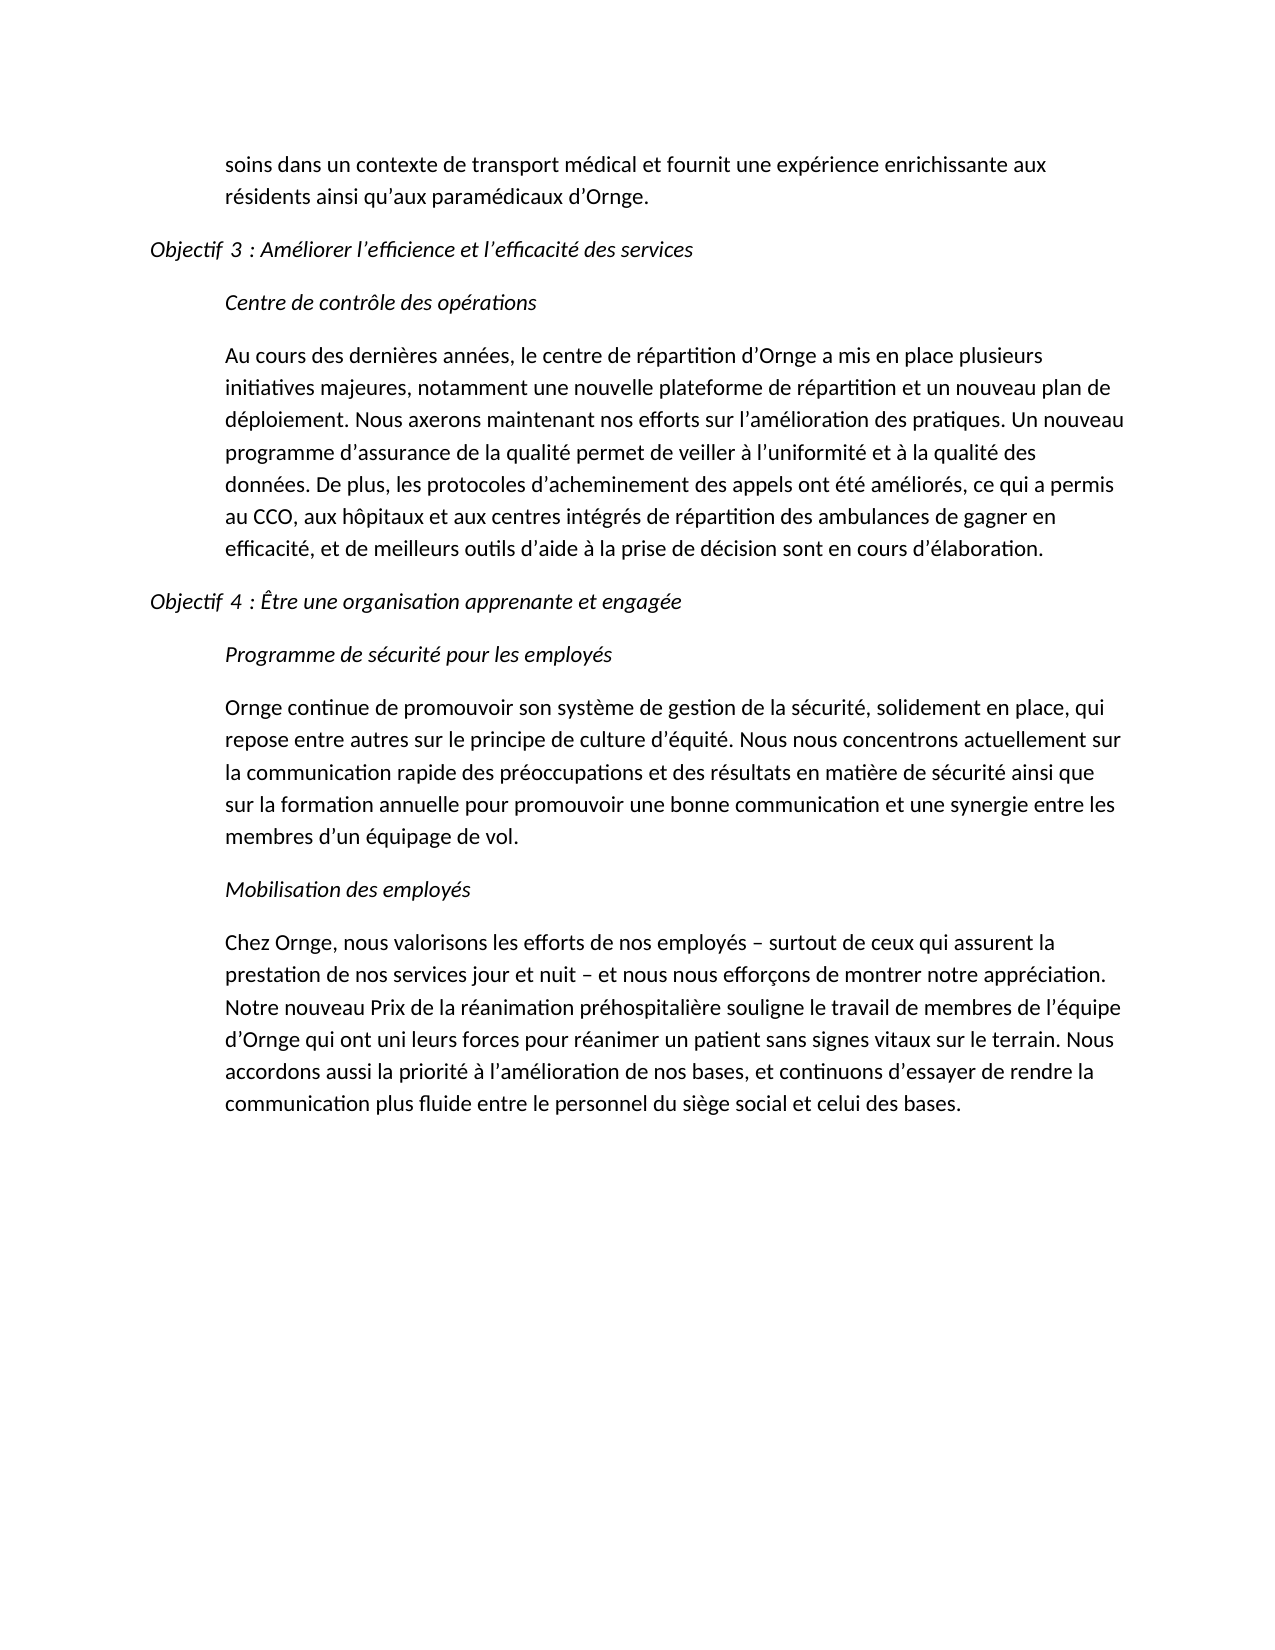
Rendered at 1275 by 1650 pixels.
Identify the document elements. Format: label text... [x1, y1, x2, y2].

text Programme de sécurité pour les employés [225, 640, 1125, 668]
text Centre de contrôle des opérations [225, 288, 1125, 316]
text Mobilisation des employés [225, 875, 1125, 903]
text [225, 150, 1125, 210]
text Objectif 3 : Améliorer l’efficience et l’efficacité des services [150, 235, 1125, 263]
text Chez Ornge, nous valorisons les efforts de nos employés – surtout de ceux qui assurent la prestation de nos services jour et nuit – et nous nous efforçons de montrer notre appréciation. Notre nouveau Prix de la réanimation préhospitalière souligne le travail de membres de l’équipe d’Ornge qui ont uni leurs forces pour réanimer un patient sans signes vitaux sur le terrain. Nous accordons aussi la priorité à l’amélioration de nos bases, et continuons d’essayer de rendre la communication plus fluide entre le personnel du siège social et celui des bases. [225, 928, 1125, 1117]
text Ornge continue de promouvoir son système de gestion de la sécurité, solidement en place, qui repose entre autres sur le principe de culture d’équité. Nous nous concentrons actuellement sur la communication rapide des préoccupations et des résultats en matière de sécurité ainsi que sur la formation annuelle pour promouvoir une bonne communication et une synergie entre les membres d’un équipage de vol. [225, 693, 1125, 850]
text Objectif 4 : Être une organisation apprenante et engagée [150, 587, 1125, 615]
text Au cours des dernières années, le centre de répartition d’Ornge a mis en place plusieurs initiatives majeures, notamment une nouvelle plateforme de répartition et un nouveau plan de déploiement. Nous axerons maintenant nos efforts sur l’amélioration des pratiques. Un nouveau programme d’assurance de la qualité permet de veiller à l’uniformité et à la qualité des données. De plus, les protocoles d’acheminement des appels ont été améliorés, ce qui a permis au CCO, aux hôpitaux et aux centres intégrés de répartition des ambulances de gagner en efficacité, et de meilleurs outils d’aide à la prise de décision sont en cours d’élaboration. [225, 341, 1125, 562]
